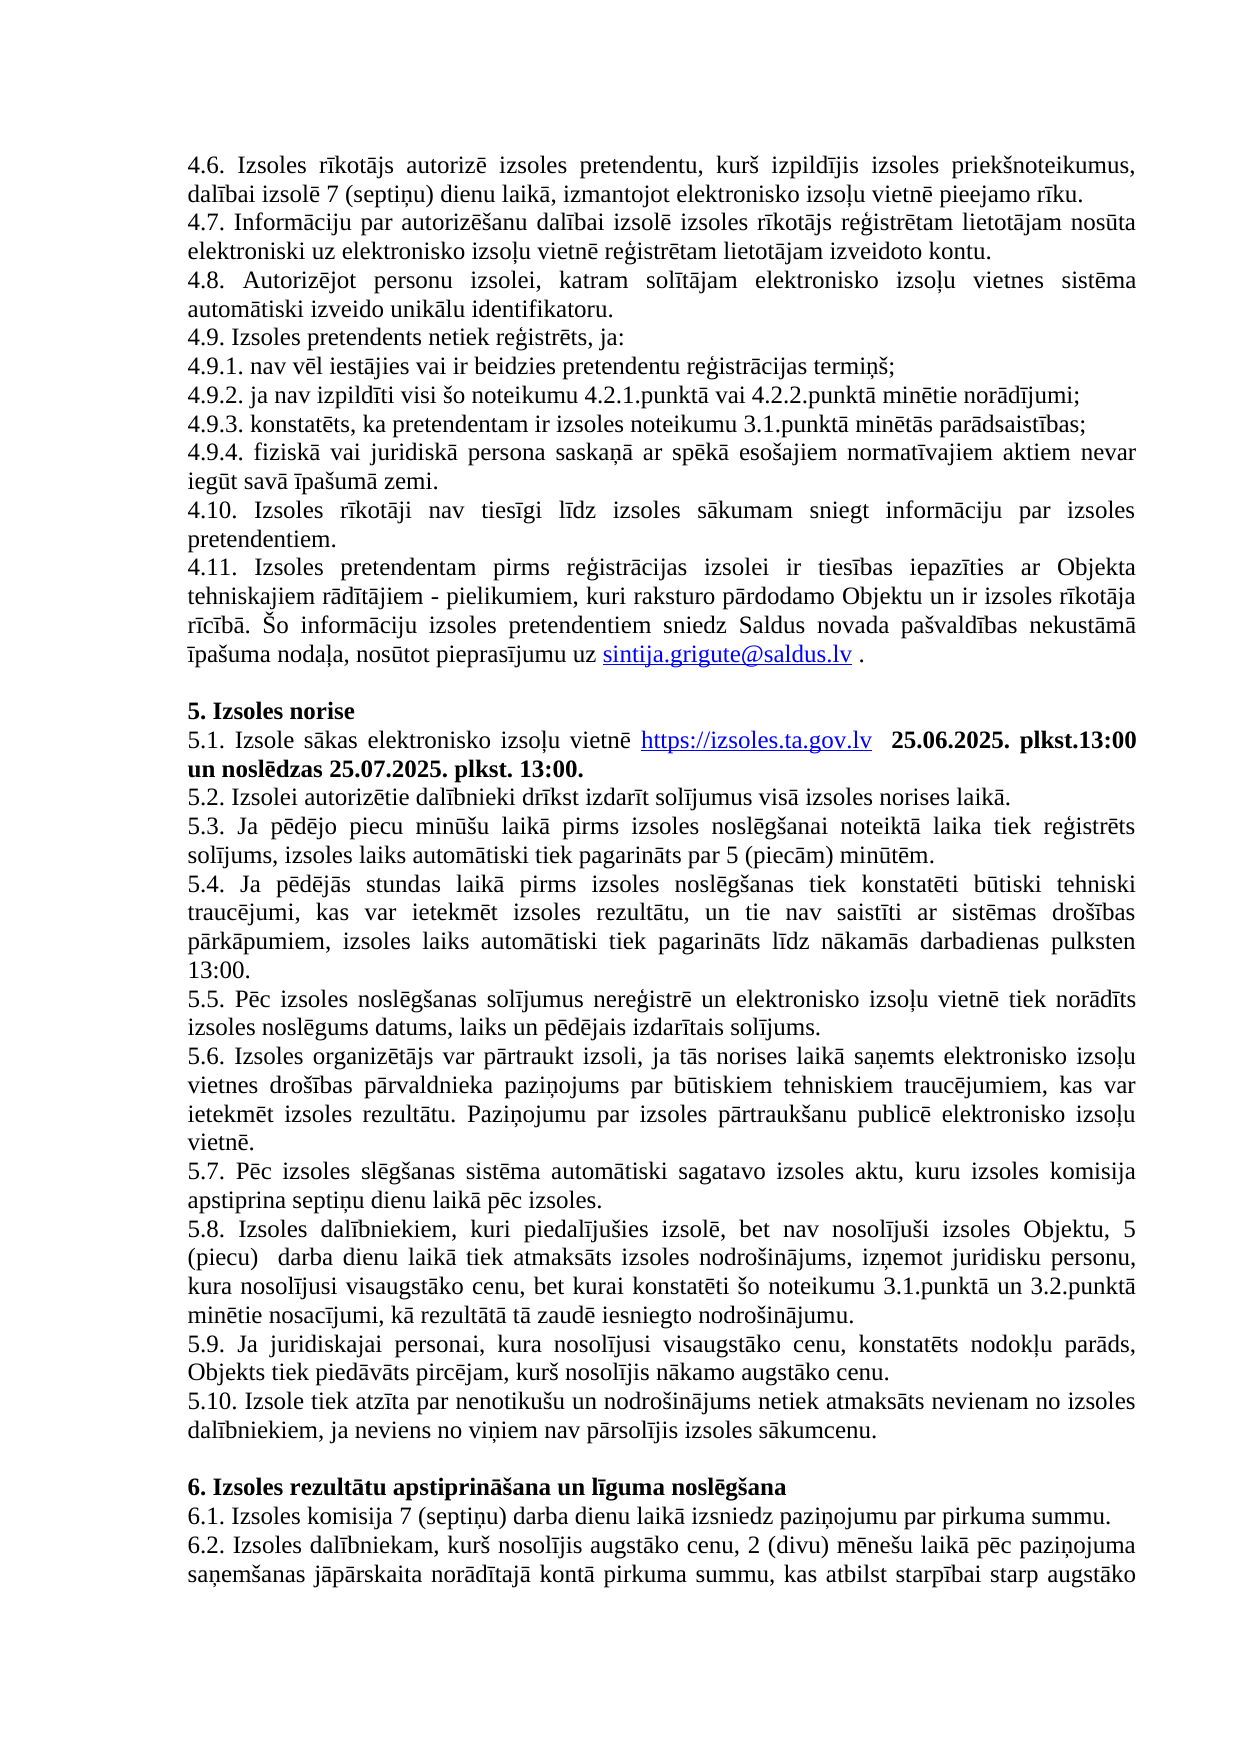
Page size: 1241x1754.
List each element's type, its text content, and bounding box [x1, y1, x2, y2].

text 4.9.3. konstatēts, ka pretendentam ir izsoles noteikumu 3.1.punktā minētās parādsaistības; [187, 409, 1137, 437]
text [187, 1530, 1137, 1587]
text 5.1. Izsole sākas elektronisko izsoļu vietnē https://izsoles.ta.gov.lv 25.06.2025. plkst.13:00 un noslēdzas 25.07.2025. plkst. 13:00. [187, 725, 1137, 782]
text 5.2. Izsolei autorizētie dalībnieki drīkst izdarīt solījumus visā izsoles norises laikā. [187, 782, 1137, 811]
text 5.8. Izsoles dalībniekiem, kuri piedalījušies izsolē, bet nav nosolījuši izsoles Objektu, 5 (piecu) darba dienu laikā tiek atmaksāts izsoles nodrošinājums, izņemot juridisku personu, kura nosolījusi visaugstāko cenu, bet kurai konstatēti šo noteikumu 3.1.punktā un 3.2.punktā minētie nosacījumi, kā rezultātā tā zaudē iesniegto nodrošinājumu. [187, 1214, 1137, 1329]
text 4.7. Informāciju par autorizēšanu dalībai izsolē izsoles rīkotājs reģistrētam lietotājam nosūta elektroniski uz elektronisko izsoļu vietnē reģistrētam lietotājam izveidoto kontu. [187, 207, 1137, 265]
text 4.9.2. ja nav izpildīti visi šo noteikumu 4.2.1.punktā vai 4.2.2.punktā minētie norādījumi; [187, 380, 1137, 409]
text 5.3. Ja pēdējo piecu minūšu laikā pirms izsoles noslēgšanai noteiktā laika tiek reģistrēts solījums, izsoles laiks automātiski tiek pagarināts par 5 (piecām) minūtēm. [187, 811, 1137, 869]
text 4.9. Izsoles pretendents netiek reģistrēts, ja: [187, 322, 1137, 351]
text 4.6. Izsoles rīkotājs autorizē izsoles pretendentu, kurš izpildījis izsoles priekšnoteikumus, dalībai izsolē 7 (septiņu) dienu laikā, izmantojot elektronisko izsoļu vietnē pieejamo rīku. [187, 150, 1137, 207]
text 5.4. Ja pēdējās stundas laikā pirms izsoles noslēgšanas tiek konstatēti būtiski tehniski traucējumi, kas var ietekmēt izsoles rezultātu, un tie nav saistīti ar sistēmas drošības pārkāpumiem, izsoles laiks automātiski tiek pagarināts līdz nākamās darbadienas pulksten 13:00. [187, 869, 1137, 984]
text 6.1. Izsoles komisija 7 (septiņu) darba dienu laikā izsniedz paziņojumu par pirkuma summu. [187, 1501, 1137, 1530]
text 5.9. Ja juridiskajai personai, kura nosolījusi visaugstāko cenu, konstatēts nodokļu parāds, Objekts tiek piedāvāts pircējam, kurš nosolījis nākamo augstāko cenu. [187, 1329, 1137, 1386]
text 5. Izsoles norise [187, 696, 1137, 725]
text 5.5. Pēc izsoles noslēgšanas solījumus nereģistrē un elektronisko izsoļu vietnē tiek norādīts izsoles noslēgums datums, laiks un pēdējais izdarītais solījums. [187, 984, 1137, 1041]
text 4.10. Izsoles rīkotāji nav tiesīgi līdz izsoles sākumam sniegt informāciju par izsoles pretendentiem. [187, 495, 1137, 552]
text 4.9.1. nav vēl iestājies vai ir beidzies pretendentu reģistrācijas termiņš; [187, 351, 1137, 380]
text 5.10. Izsole tiek atzīta par nenotikušu un nodrošinājums netiek atmaksāts nevienam no izsoles dalībniekiem, ja neviens no viņiem nav pārsolījis izsoles sākumcenu. [187, 1386, 1137, 1444]
text 5.7. Pēc izsoles slēgšanas sistēma automātiski sagatavo izsoles aktu, kuru izsoles komisija apstiprina septiņu dienu laikā pēc izsoles. [187, 1156, 1137, 1214]
text 6. Izsoles rezultātu apstiprināšana un līguma noslēgšana [187, 1472, 1137, 1501]
text 4.8. Autorizējot personu izsolei, katram solītājam elektronisko izsoļu vietnes sistēma automātiski izveido unikālu identifikatoru. [187, 265, 1137, 322]
text 4.9.4. fiziskā vai juridiskā persona saskaņā ar spēkā esošajiem normatīvajiem aktiem nevar iegūt savā īpašumā zemi. [187, 437, 1137, 495]
text 4.11. Izsoles pretendentam pirms reģistrācijas izsolei ir tiesības iepazīties ar Objekta tehniskajiem rādītājiem - pielikumiem, kuri raksturo pārdodamo Objektu un ir izsoles rīkotāja rīcībā. Šo informāciju izsoles pretendentiem sniedz Saldus novada pašvaldības nekustāmā īpašuma nodaļa, nosūtot pieprasījumu uz sintija.grigute@saldus.lv . [187, 552, 1137, 667]
text 5.6. Izsoles organizētājs var pārtraukt izsoli, ja tās norises laikā saņemts elektronisko izsoļu vietnes drošības pārvaldnieka paziņojums par būtiskiem tehniskiem traucējumiem, kas var ietekmēt izsoles rezultātu. Paziņojumu par izsoles pārtraukšanu publicē elektronisko izsoļu vietnē. [187, 1041, 1137, 1156]
